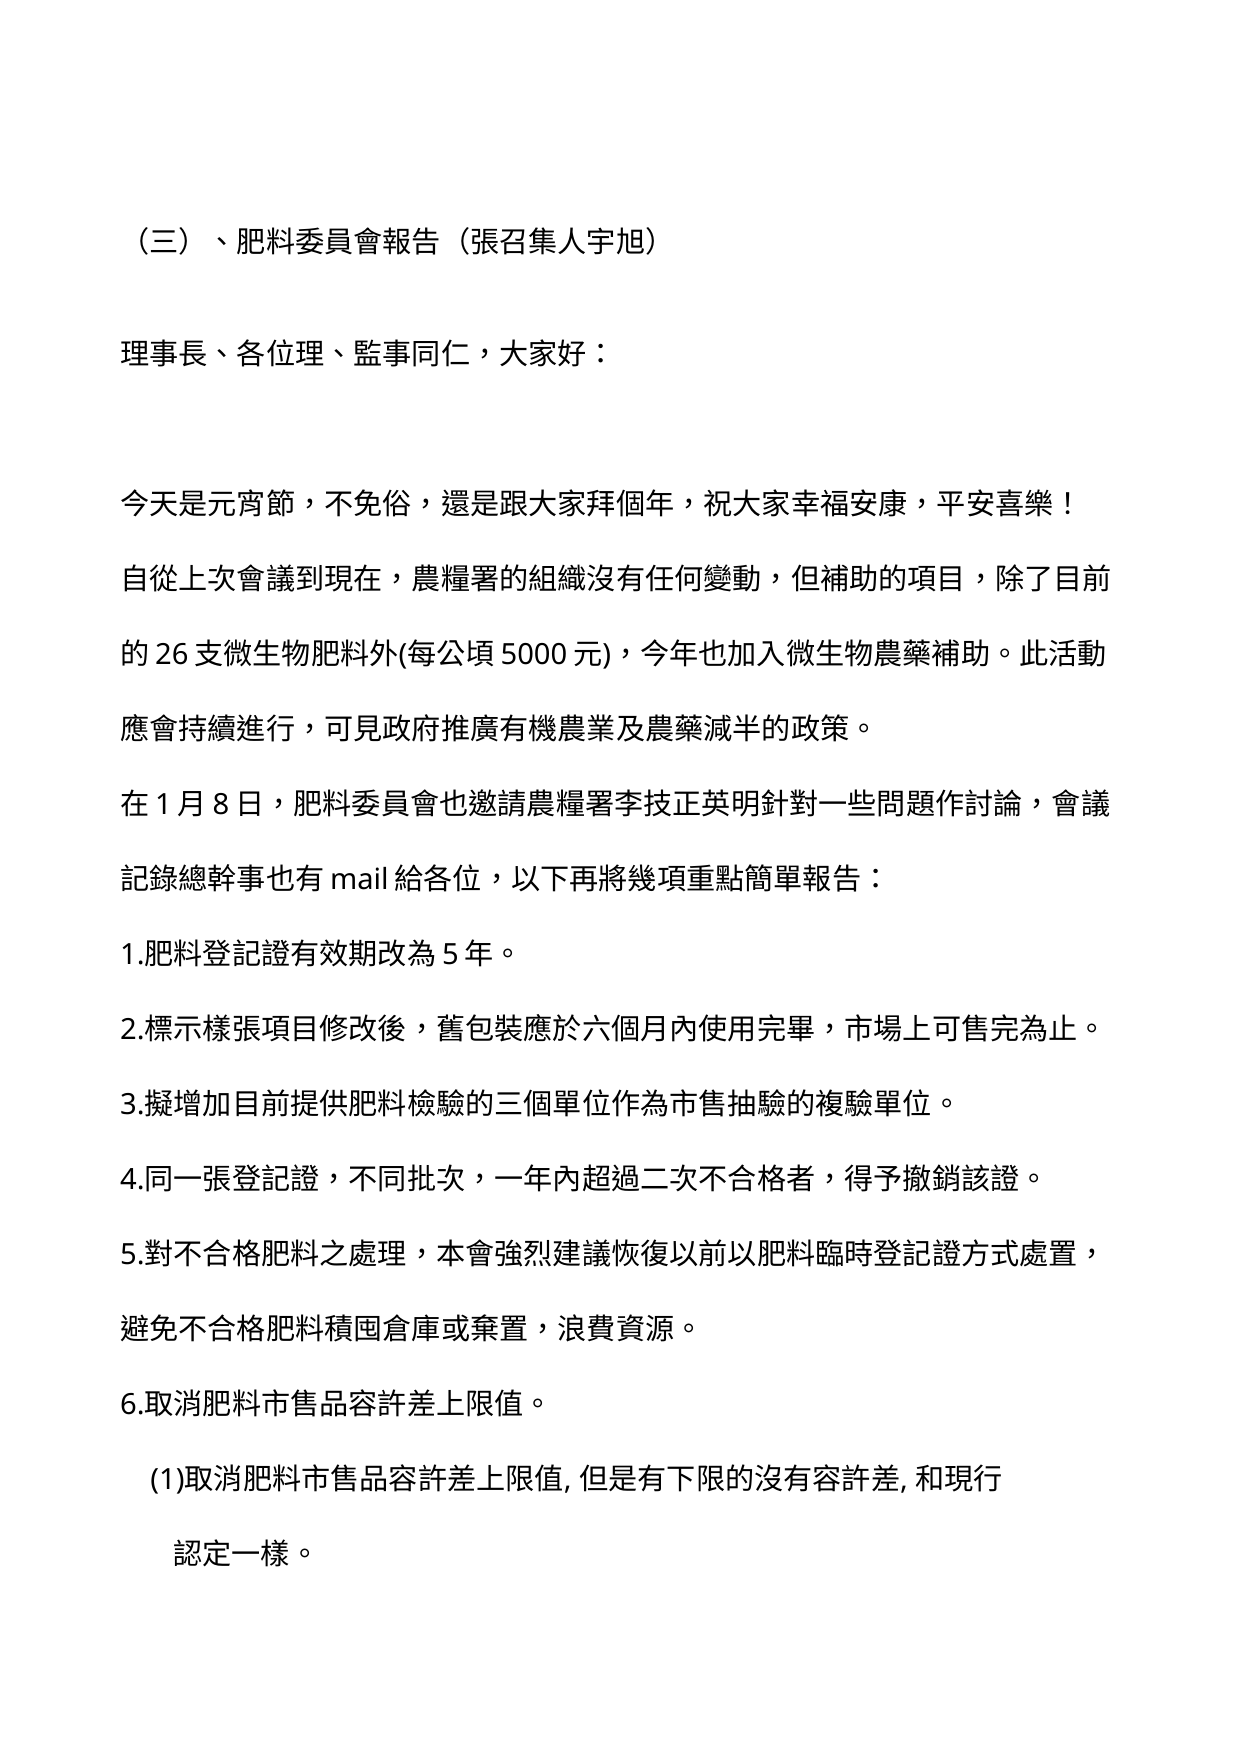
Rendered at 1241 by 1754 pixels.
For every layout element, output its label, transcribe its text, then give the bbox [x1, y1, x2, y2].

text 6.取消肥料市售品容許差上限值。 [120, 1364, 1120, 1439]
text 1.肥料登記證有效期改為5年。 [120, 914, 1120, 989]
text 3.擬增加目前提供肥料檢驗的三個單位作為市售抽驗的複驗單位。 [120, 1064, 1120, 1139]
text 今天是元宵節，不免俗，還是跟大家拜個年，祝大家幸福安康，平安喜樂！ [120, 464, 1120, 539]
text (1)取消肥料市售品容許差上限值, 但是有下限的沒有容許差, 和現行 [120, 1439, 1120, 1514]
text 認定一樣。 [120, 1514, 1120, 1589]
text 在1月8日，肥料委員會也邀請農糧署李技正英明針對一些問題作討論，會議記錄總幹事也有mail給各位，以下再將幾項重點簡單報告： [120, 764, 1120, 914]
text 理事長、各位理、監事同仁，大家好： [120, 314, 1120, 389]
text 自從上次會議到現在，農糧署的組織沒有任何變動，但補助的項目，除了目前的26支微生物肥料外(每公頃5000元)，今年也加入微生物農藥補助。此活動應會持續進行，可見政府推廣有機農業及農藥減半的政策。 [120, 539, 1120, 764]
text 5.對不合格肥料之處理，本會強烈建議恢復以前以肥料臨時登記證方式處置，避免不合格肥料積囤倉庫或棄置，浪費資源。 [120, 1214, 1120, 1364]
text 2.標示樣張項目修改後，舊包裝應於六個月內使用完畢，市場上可售完為止。 [120, 989, 1120, 1064]
text 4.同一張登記證，不同批次，一年內超過二次不合格者，得予撤銷該證。 [120, 1139, 1120, 1214]
text （三）、肥料委員會報告（張召集人宇旭） [120, 202, 1120, 277]
